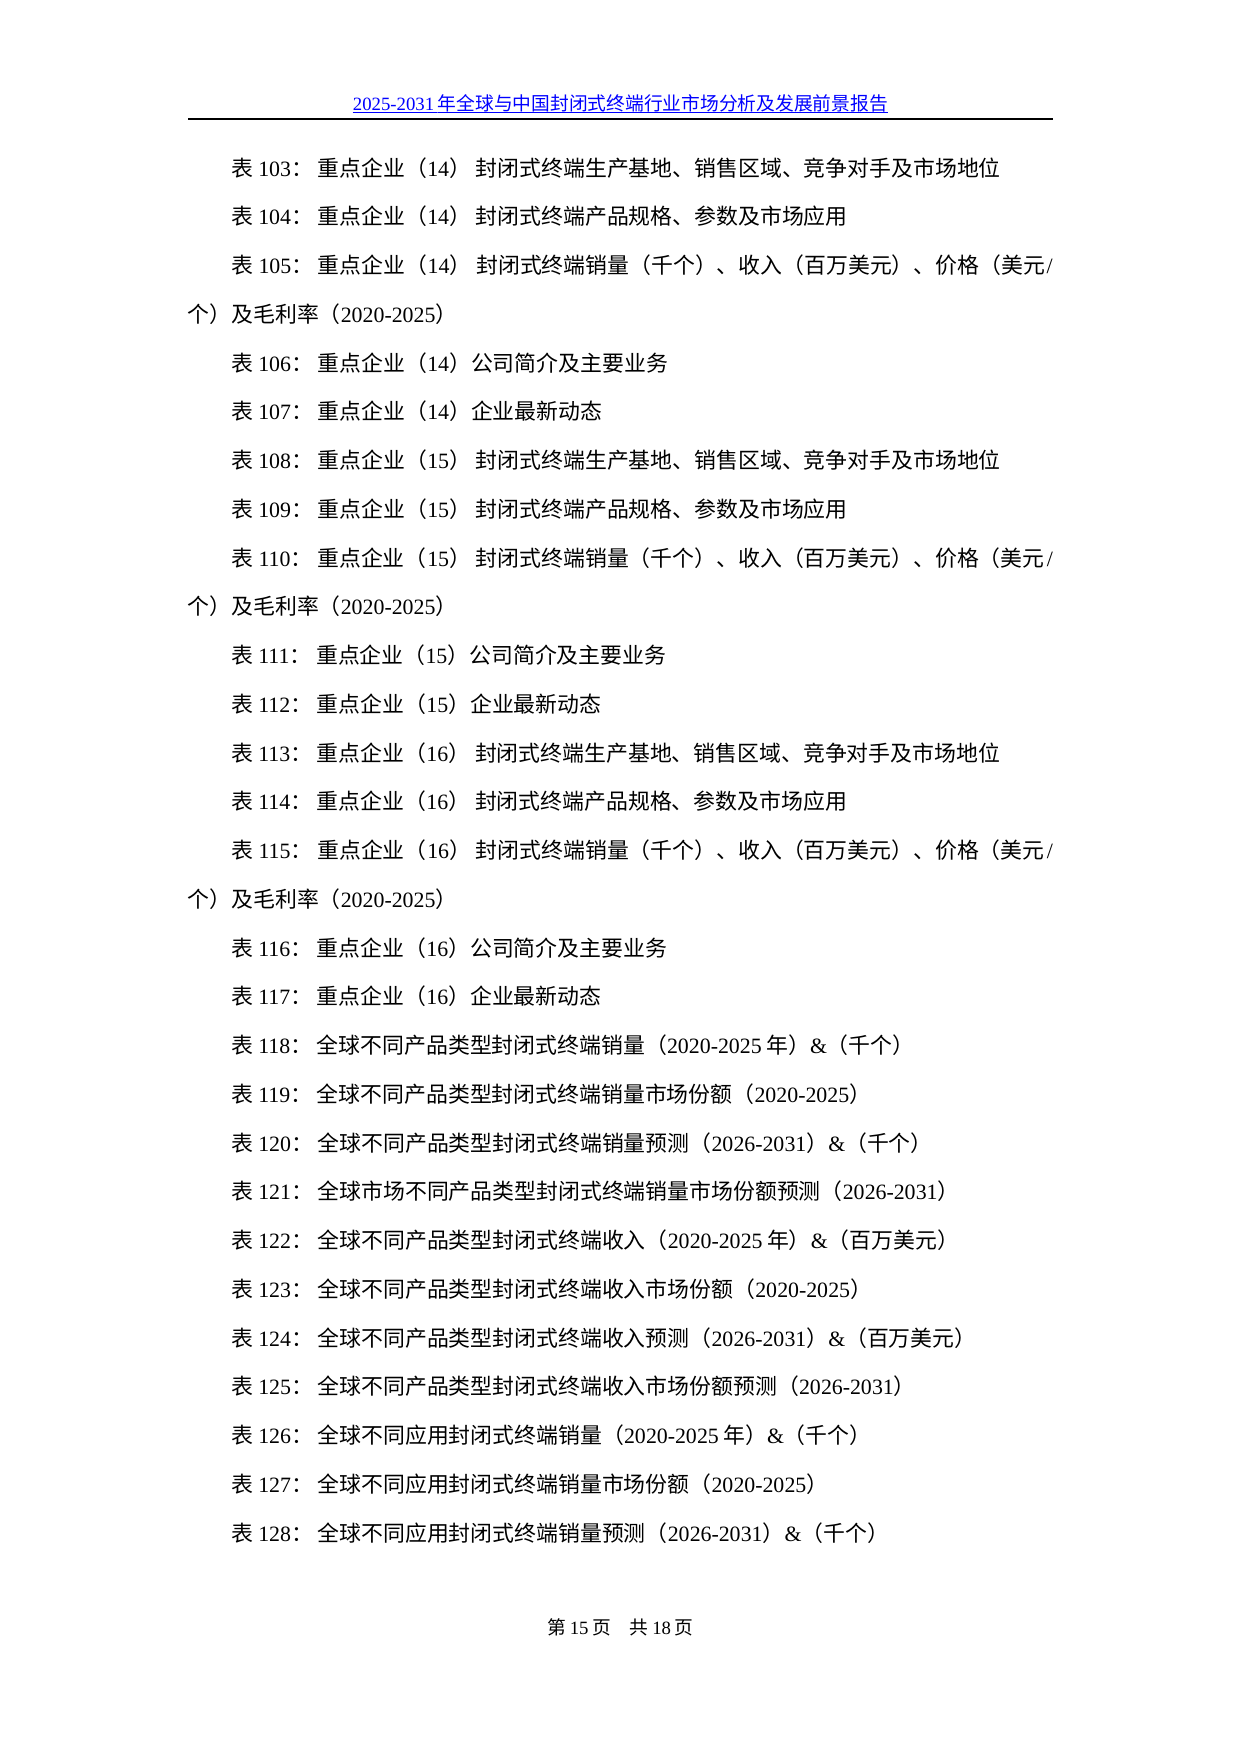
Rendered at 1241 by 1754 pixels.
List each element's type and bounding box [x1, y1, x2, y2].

text [187, 150, 1053, 1548]
